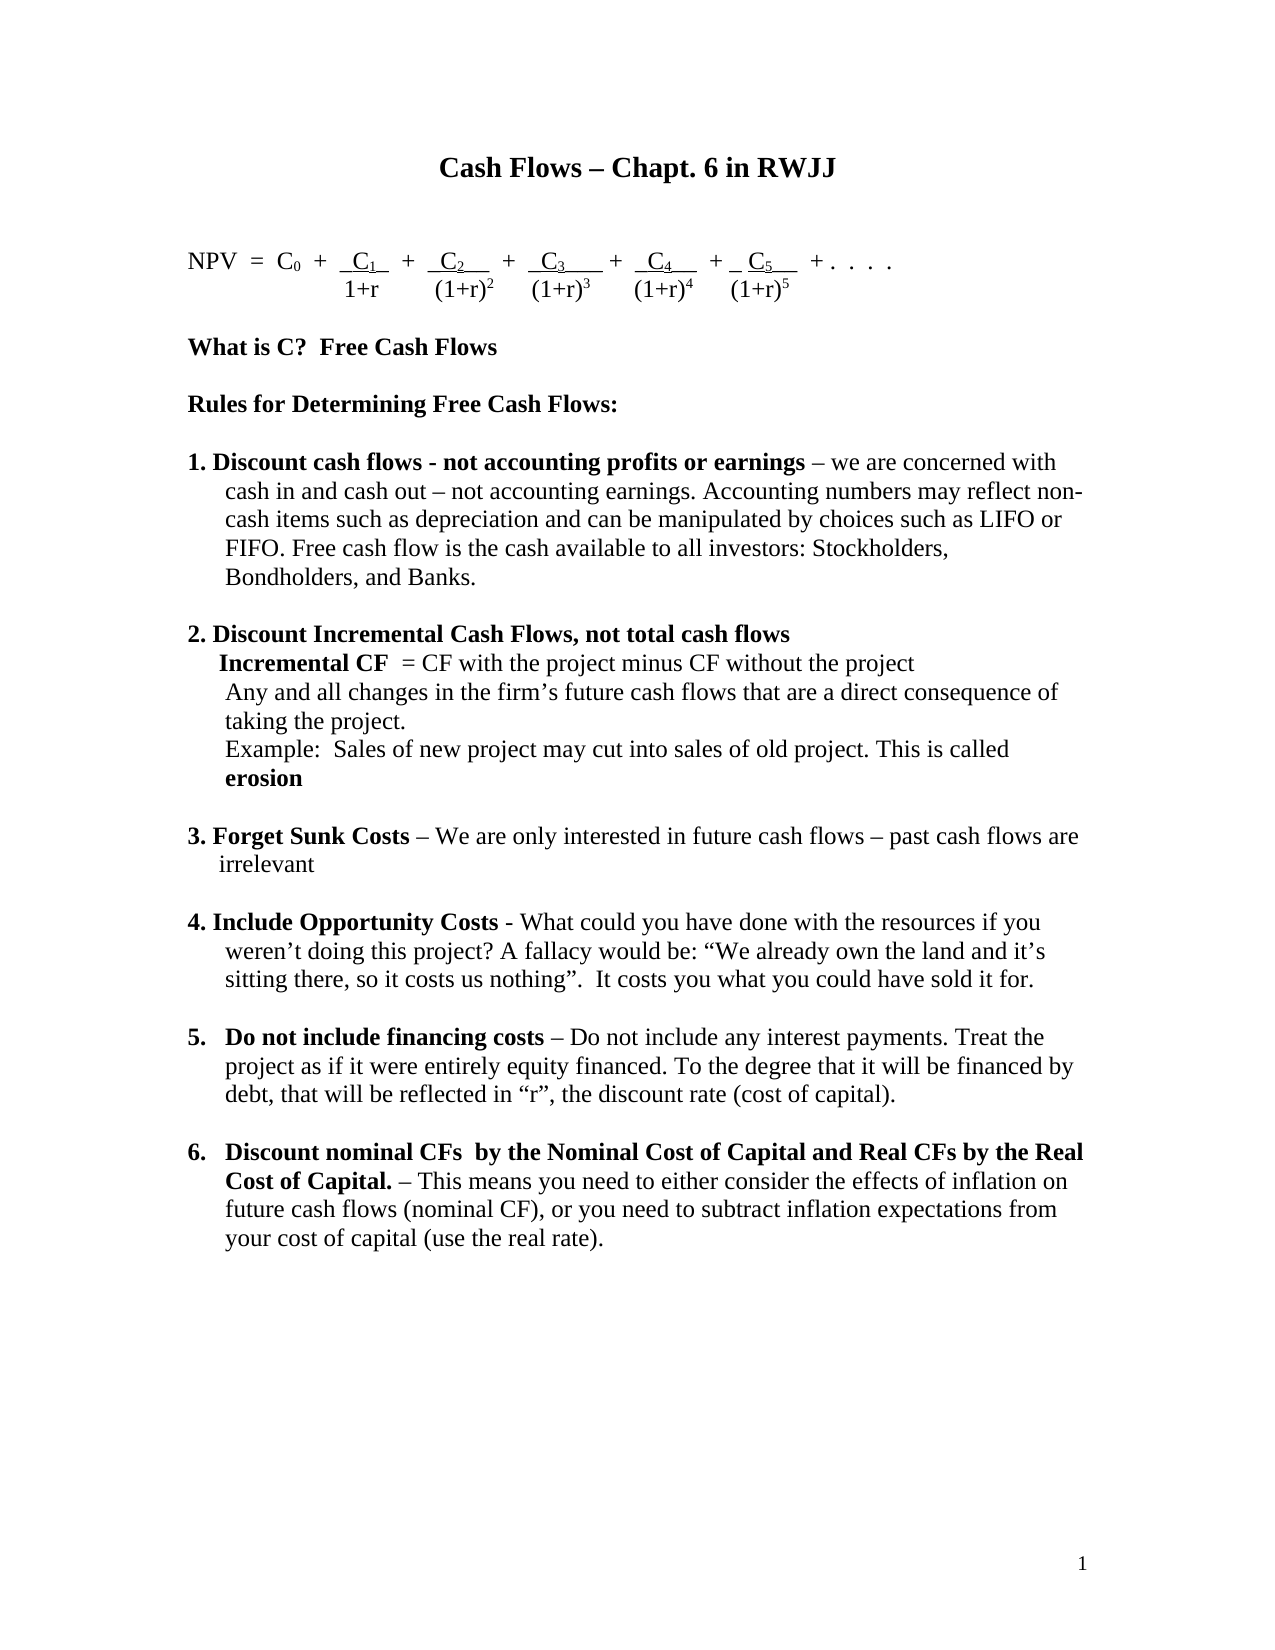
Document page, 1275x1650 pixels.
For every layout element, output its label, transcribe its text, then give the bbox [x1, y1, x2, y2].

text Cash Flows – Chapt. 6 in RWJJ [187, 150, 1087, 183]
text NPV = C0 + _C1_ + _C2__ + _C3___ + _C4__ + _ C5__ + . . . . [187, 246, 1087, 274]
text irrelevant [187, 849, 1087, 878]
text Example: Sales of new project may cut into sales of old project. This is called erosion [225, 734, 1087, 792]
text 1. Discount cash flows - not accounting profits or earnings – we are concerned with cash in and cash out – not accounting earnings. Accounting numbers may reflect non-cash items such as depreciation and can be manipulated by choices such as LIFO or FIFO. Free cash flow is the cash available to all investors: Stockholders, Bondholders, and Banks. [187, 447, 1087, 591]
list Discount nominal CFs by the Nominal Cost of Capital and Real CFs by the Real Cost of Capital. – This means you need to either consider the effects of inflation on future cash flows (nominal CF), or you need to subtract inflation expectations from your cost of capital (use the real rate). [187, 1137, 1087, 1252]
text What is C? Free Cash Flows [187, 332, 1087, 361]
list Do not include financing costs – Do not include any interest payments. Treat the project as if it were entirely equity financed. To the degree that it will be financed by debt, that will be reflected in “r”, the discount rate (cost of capital). [187, 1022, 1087, 1108]
text Rules for Determining Free Cash Flows: [187, 389, 1087, 418]
text Incremental CF = CF with the project minus CF without the project [187, 648, 1087, 677]
text 1+r (1+r)2 (1+r)3 (1+r)4 (1+r)5 [187, 274, 1087, 303]
text 2. Discount Incremental Cash Flows, not total cash flows [187, 619, 1087, 648]
text Any and all changes in the firm’s future cash flows that are a direct consequence of taking the project. [225, 677, 1087, 734]
text 3. Forget Sunk Costs – We are only interested in future cash flows – past cash flows are [187, 821, 1087, 849]
text 4. Include Costs - What could you have done with the resources if you weren’t doing this project? A fallacy would be: “We already own the land and it’s sitting there, so it costs us nothing”. It costs you what you could have sold it for. [187, 907, 1087, 993]
